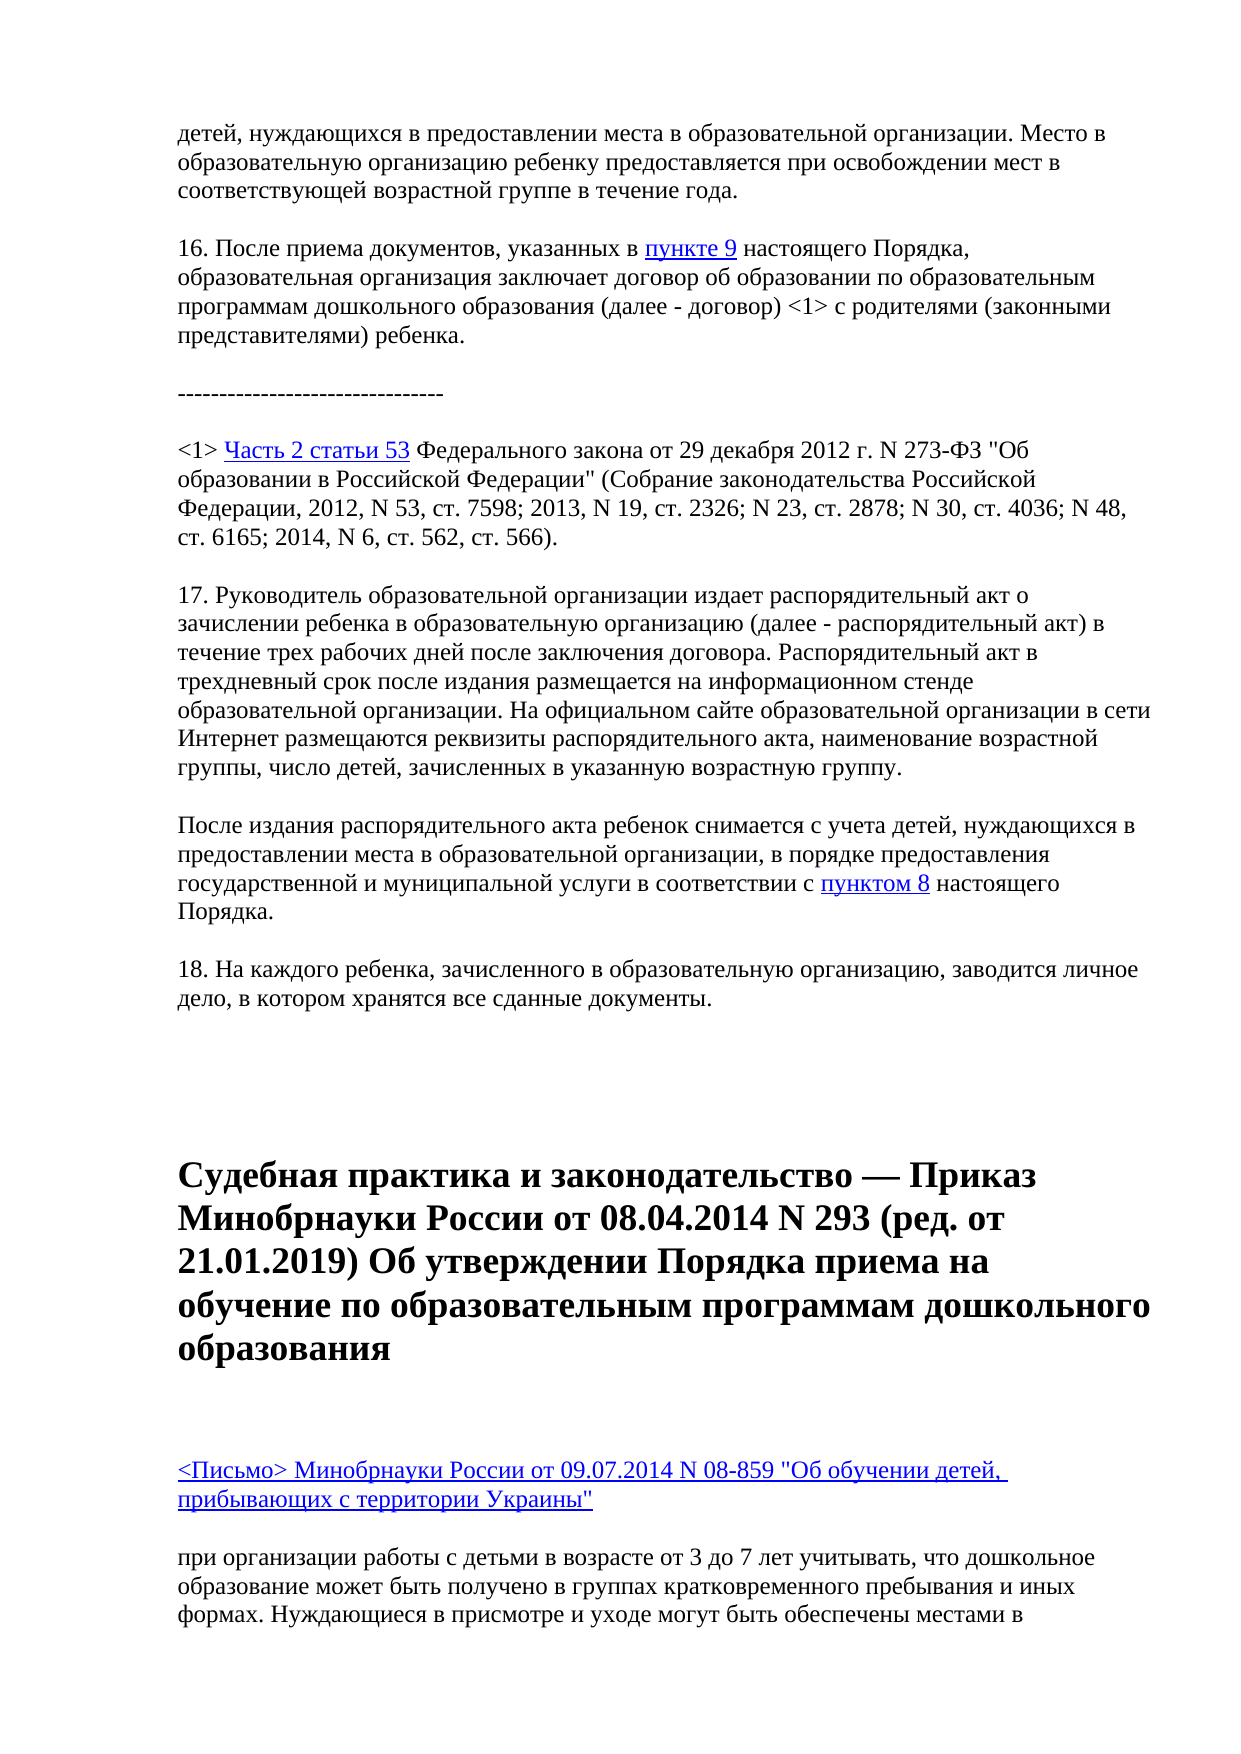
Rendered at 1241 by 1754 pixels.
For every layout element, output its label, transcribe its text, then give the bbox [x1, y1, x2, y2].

text -------------------------------- [177, 378, 1152, 406]
text Судебная практика и законодательство — Приказ Минобрнауки России от 08.04.2014 N 293 (ред. от 21.01.2019) Об утверждении Порядка приема на обучение по образовательным программам дошкольного образования [177, 1153, 1152, 1368]
text После издания распорядительного акта ребенок снимается с учета детей, нуждающихся в предоставлении места в образовательной организации, в порядке предоставления государственной и муниципальной услуги в соответствии с пунктом 8 настоящего Порядка. [177, 810, 1152, 925]
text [177, 118, 1152, 204]
text 18. На каждого ребенка, зачисленного в образовательную организацию, заводится личное дело, в котором хранятся все сданные документы. [177, 954, 1152, 1012]
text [177, 1542, 1152, 1628]
text 17. Руководитель образовательной организации издает распорядительный акт о зачислении ребенка в образовательную организацию (далее - распорядительный акт) в течение трех рабочих дней после заключения договора. Распорядительный акт в трехдневный срок после издания размещается на информационном стенде образовательной организации. На официальном сайте образовательной организации в сети Интернет размещаются реквизиты распорядительного акта, наименование возрастной группы, число детей, зачисленных в указанную возрастную группу. [177, 580, 1152, 781]
text 16. После приема документов, указанных в пункте 9 настоящего Порядка, образовательная организация заключает договор об образовании по образовательным программам дошкольного образования (далее - договор) <1> с родителями (законными представителями) ребенка. [177, 233, 1152, 348]
text <Письмо> Минобрнауки России от 09.07.2014 N 08-859 "Об обучении детей, прибывающих с территории Украины" [177, 1455, 1152, 1513]
text <1> Часть 2 статьи 53 Федерального закона от 29 декабря 2012 г. N 273-ФЗ "Об образовании в Российской Федерации" (Собрание законодательства Российской Федерации, 2012, N 53, ст. 7598; 2013, N 19, ст. 2326; N 23, ст. 2878; N 30, ст. 4036; N 48, ст. 6165; 2014, N 6, ст. 562, ст. 566). [177, 436, 1152, 551]
